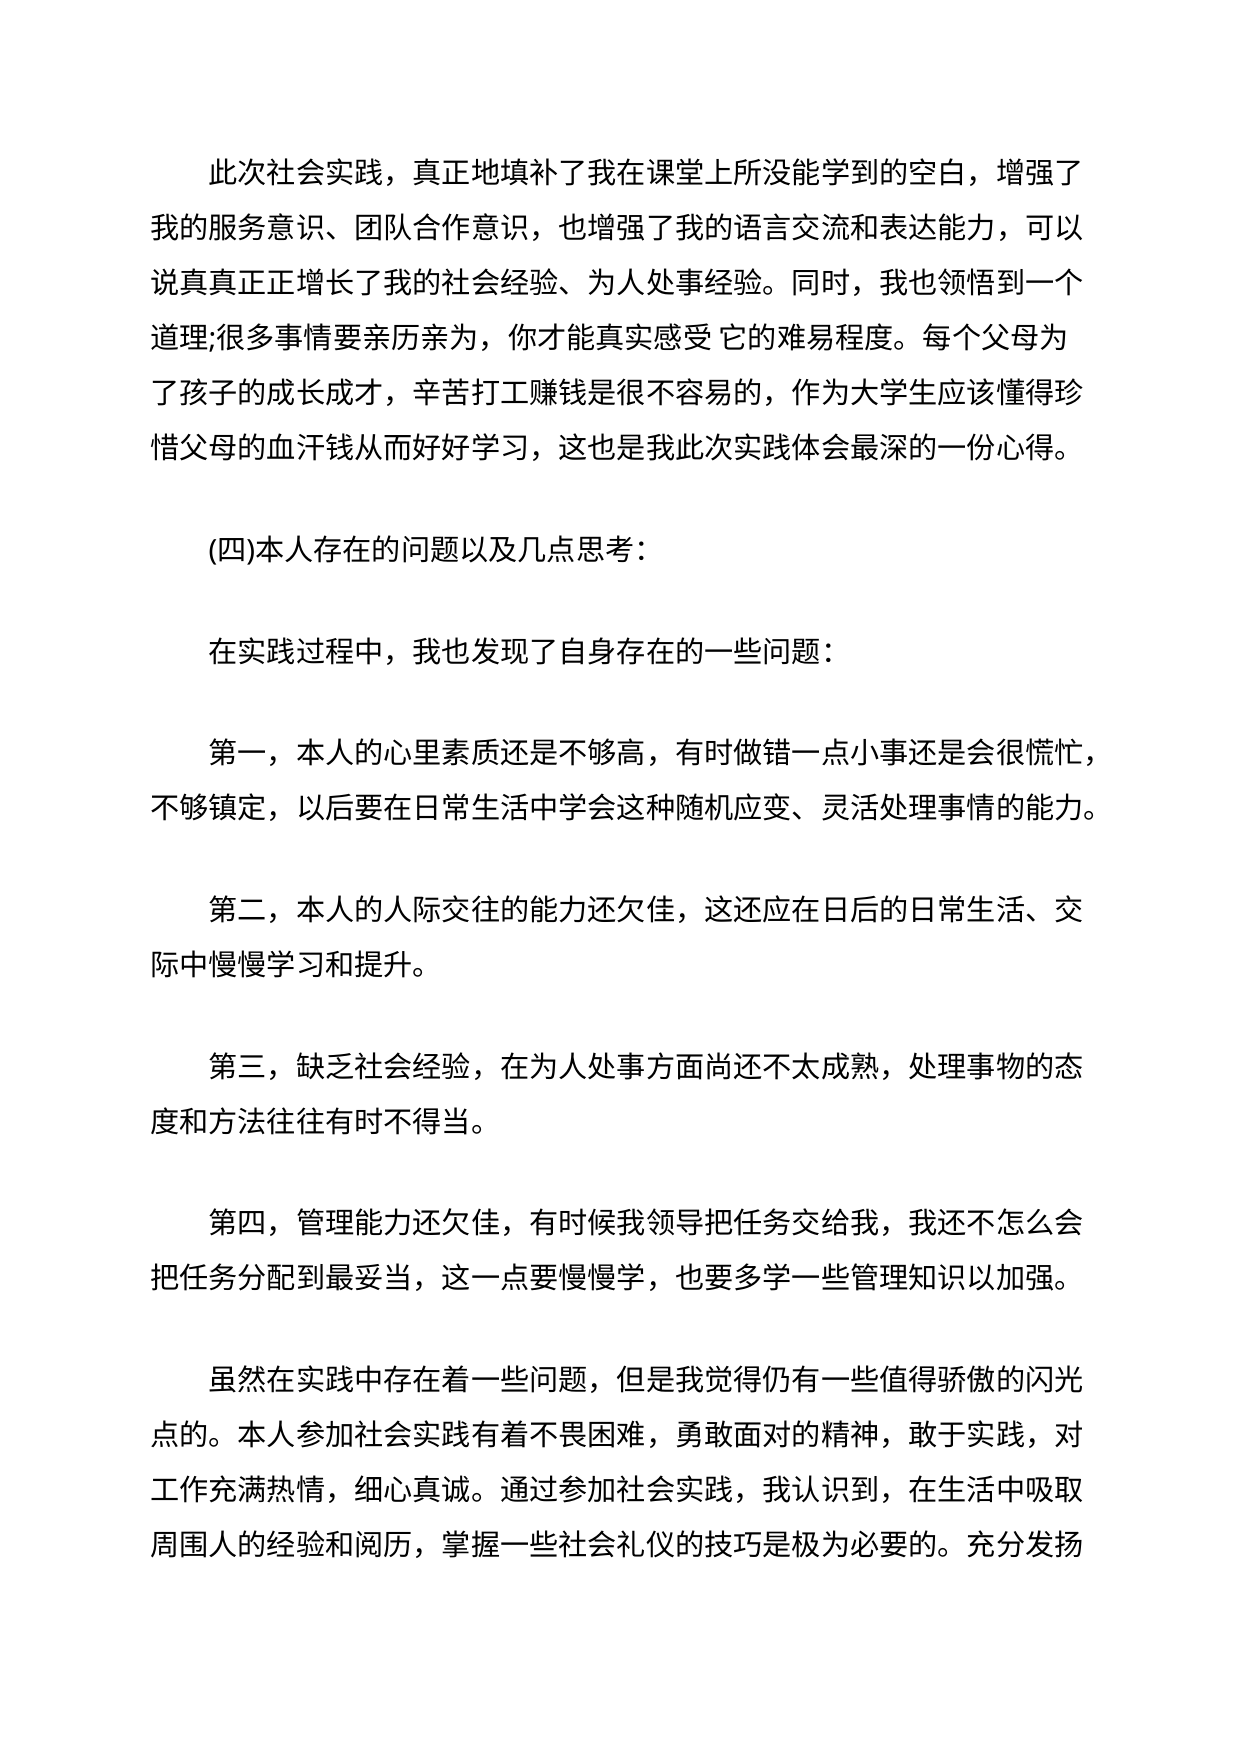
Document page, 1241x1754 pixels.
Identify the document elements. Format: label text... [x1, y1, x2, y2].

text 第四，管理能力还欠佳，有时候我领导把任务交给我，我还不怎么会把任务分配到最妥当，这一点要慢慢学，也要多学一些管理知识以加强。 [150, 1200, 1090, 1297]
text 在实践过程中，我也发现了自身存在的一些问题： [150, 628, 1090, 671]
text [150, 1357, 1090, 1564]
text 此次社会实践，真正地填补了我在课堂上所没能学到的空白，增强了我的服务意识、团队合作意识，也增强了我的语言交流和表达能力，可以说真真正正增长了我的社会经验、为人处事经验。同时，我也领悟到一个道理;很多事情要亲历亲为，你才能真实感受 它的难易程度。每个父母为了孩子的成长成才，辛苦打工赚钱是很不容易的，作为大学生应该懂得珍惜父母的血汗钱从而好好学习，这也是我此次实践体会最深的一份心得。 [150, 150, 1090, 467]
text 第二，本人的人际交往的能力还欠佳，这还应在日后的日常生活、交际中慢慢学习和提升。 [150, 887, 1090, 984]
text 第三，缺乏社会经验，在为人处事方面尚还不太成熟，处理事物的态度和方法往往有时不得当。 [150, 1043, 1090, 1141]
text (四)本人存在的问题以及几点思考： [150, 526, 1090, 569]
text 第一，本人的心里素质还是不够高，有时做错一点小事还是会很慌忙，不够镇定，以后要在日常生活中学会这种随机应变、灵活处理事情的能力。 [150, 730, 1090, 827]
